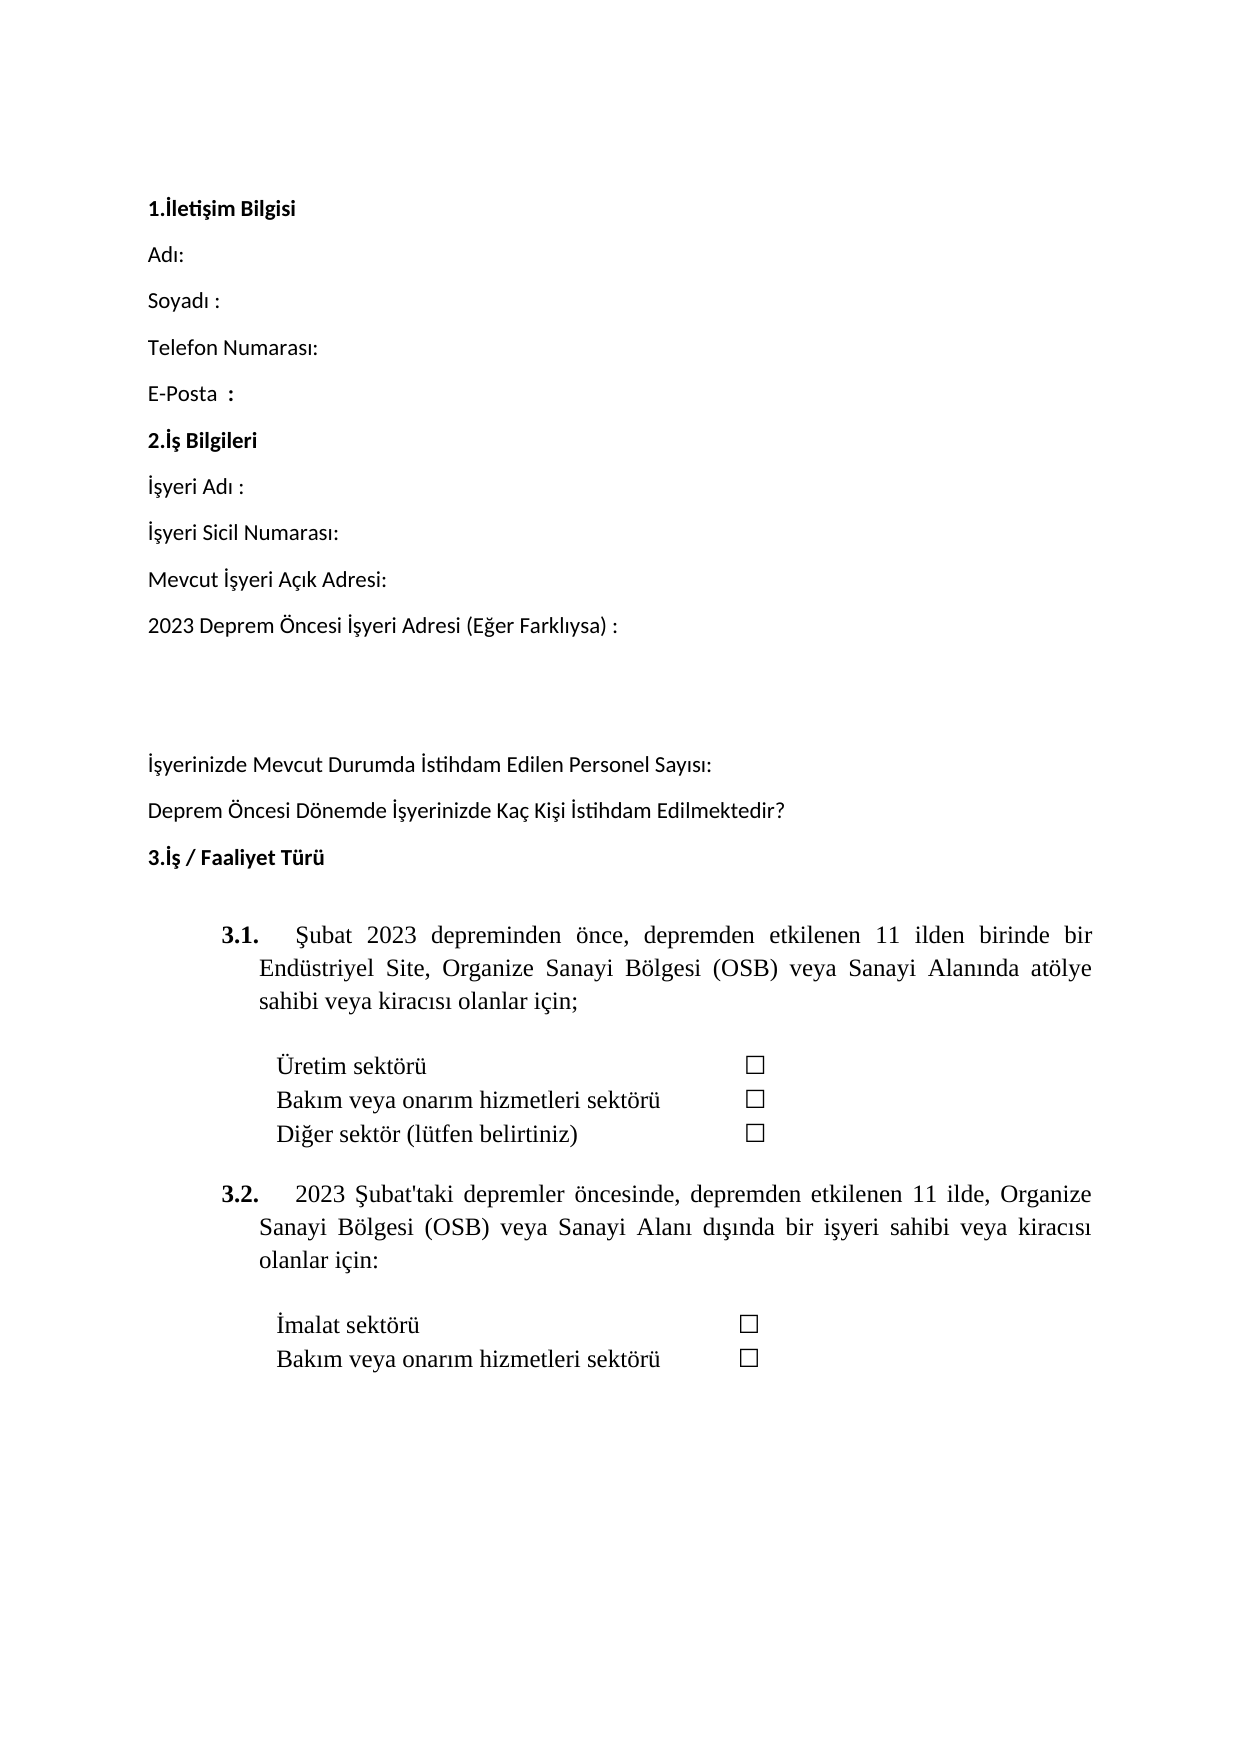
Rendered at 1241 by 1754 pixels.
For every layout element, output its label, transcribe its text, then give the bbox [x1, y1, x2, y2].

list Şubat 2023 depreminden önce, depremden etkilenen 11 ilden birinde bir Endüstriyel Site, Organize Sanayi Bölgesi (OSB) veya Sanayi Alanında atölye sahibi veya kiracısı olanlar için; [221, 920, 1093, 1015]
text Adı: [148, 240, 1093, 268]
text 2.İş Bilgileri [148, 426, 1093, 454]
text Deprem Öncesi Dönemde İşyerinizde Kaç Kişi İstihdam Edilmektedir? [148, 797, 1093, 824]
text İşyeri Sicil Numarası: [148, 518, 1093, 546]
text İşyerinizde Mevcut Durumda İstihdam Edilen Personel Sayısı: [148, 750, 1093, 778]
text Soyadı : [148, 287, 1093, 315]
text 1.İletişim Bilgisi [148, 194, 1093, 222]
list Bakım veya onarım hizmetleri sektörü ☐ [276, 1341, 1093, 1374]
text İşyeri Adı : [148, 472, 1093, 500]
text 3.İş / Faaliyet Türü [148, 843, 1093, 871]
text E-Posta : [148, 379, 1093, 407]
text 2023 Deprem Öncesi İşyeri Adresi (Eğer Farklıysa) : [148, 611, 1093, 639]
list İmalat sektörü ☐ [276, 1306, 1093, 1341]
list 2023 Şubat'taki depremler öncesinde, depremden etkilenen 11 ilde, Organize Sanayi Bölgesi (OSB) veya Sanayi Alanı dışında bir işyeri sahibi veya kiracısı olanlar için: [221, 1179, 1093, 1273]
text Telefon Numarası: [148, 333, 1093, 361]
text Mevcut İşyeri Açık Adresi: [148, 565, 1093, 593]
list Üretim sektörü ☐ Bakım veya onarım hizmetleri sektörü ☐ Diğer sektör (lütfen belirtiniz) ☐ [276, 1019, 1093, 1150]
